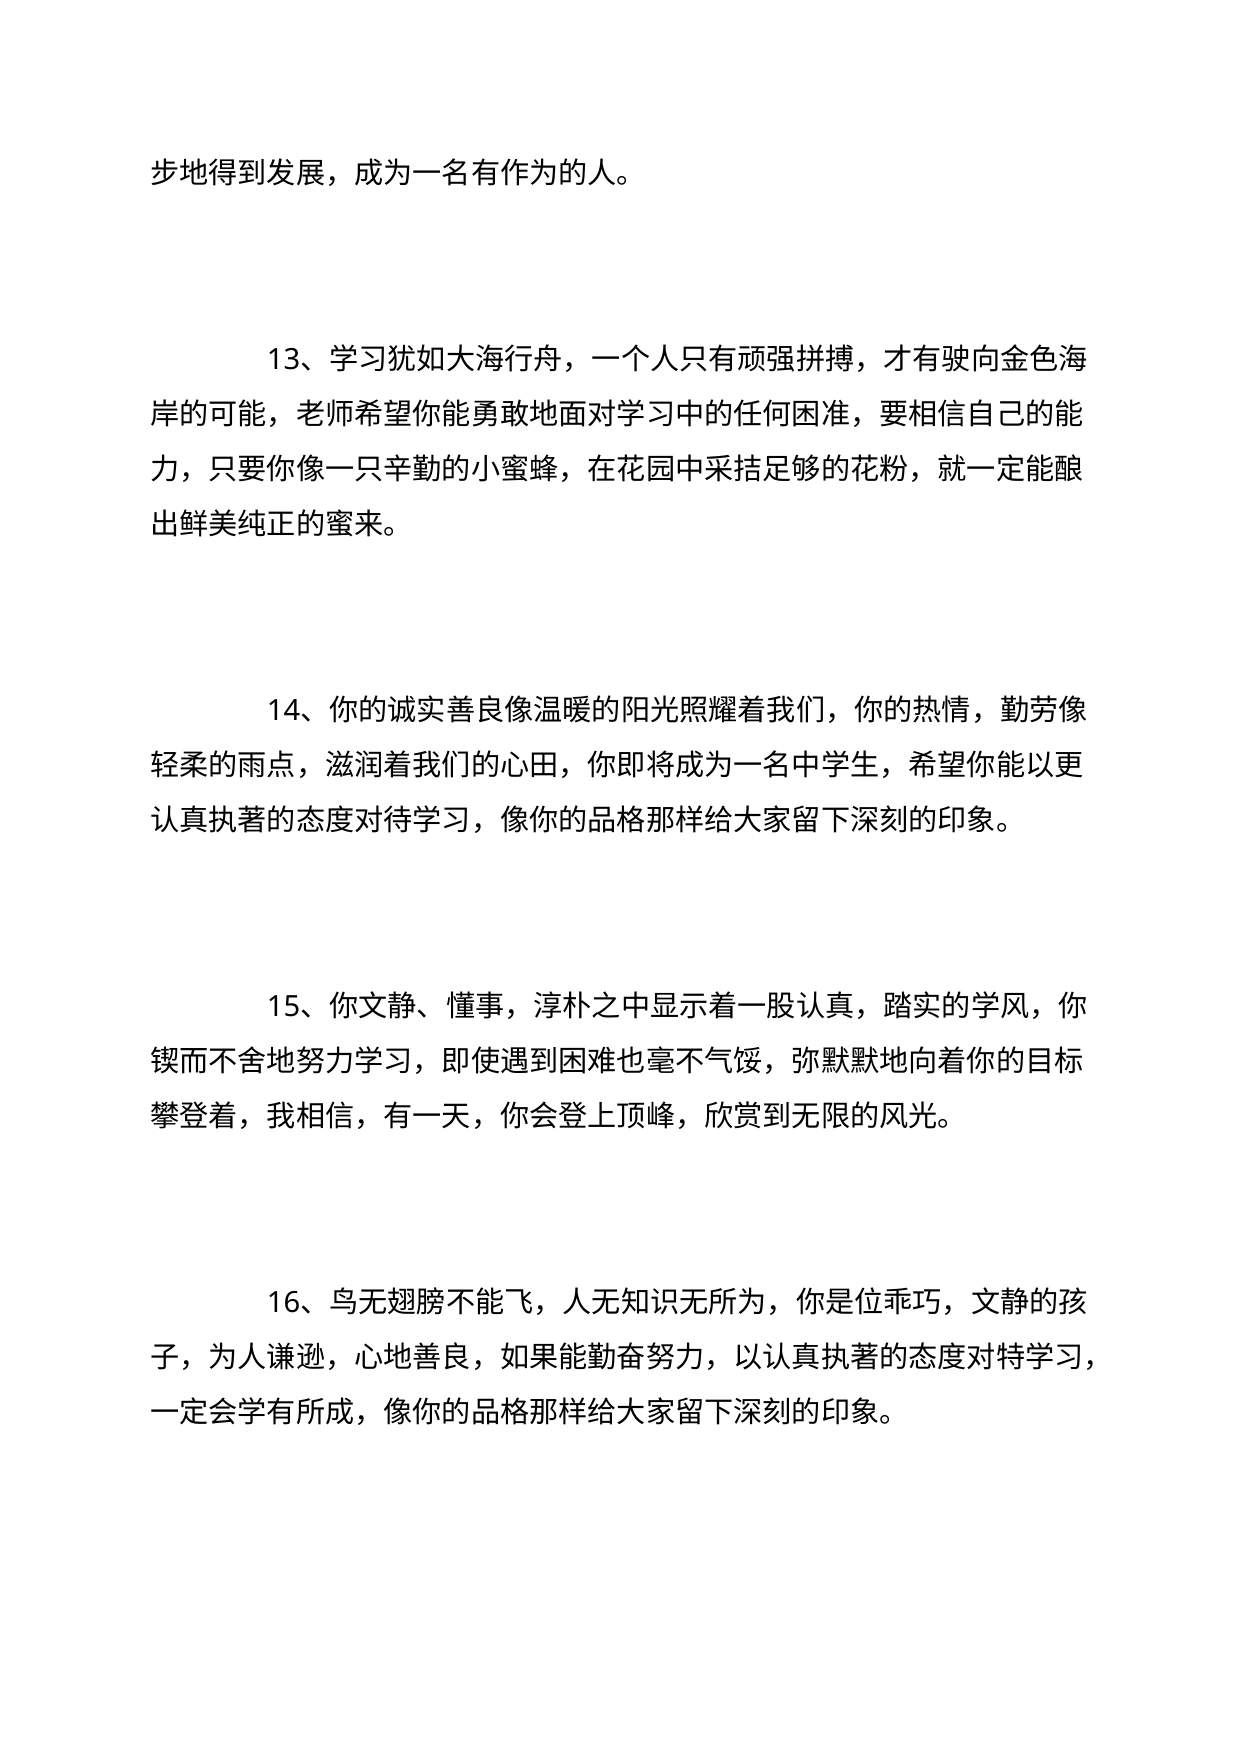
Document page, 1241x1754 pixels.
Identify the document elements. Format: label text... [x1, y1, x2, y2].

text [150, 150, 1090, 192]
text 14、你的诚实善良像温暖的阳光照耀着我们，你的热情，勤劳像轻柔的雨点，滋润着我们的心田，你即将成为一名中学生，希望你能以更认真执著的态度对待学习，像你的品格那样给大家留下深刻的印象。 [150, 687, 1090, 839]
text 13、学习犹如大海行舟，一个人只有顽强拼搏，才有驶向金色海岸的可能，老师希望你能勇敢地面对学习中的任何困准，要相信自己的能力，只要你像一只辛勤的小蜜蜂，在花园中采拮足够的花粉，就一定能酿出鲜美纯正的蜜来。 [150, 336, 1090, 543]
text 16、鸟无翅膀不能飞，人无知识无所为，你是位乖巧，文静的孩子，为人谦逊，心地善良，如果能勤奋努力，以认真执著的态度对特学习，一定会学有所成，像你的品格那样给大家留下深刻的印象。 [150, 1278, 1090, 1431]
text 15、你文静、懂事，淳朴之中显示着一股认真，踏实的学风，你锲而不舍地努力学习，即使遇到困难也毫不气馁，弥默默地向着你的目标攀登着，我相信，有一天，你会登上顶峰，欣赏到无限的风光。 [150, 982, 1090, 1135]
